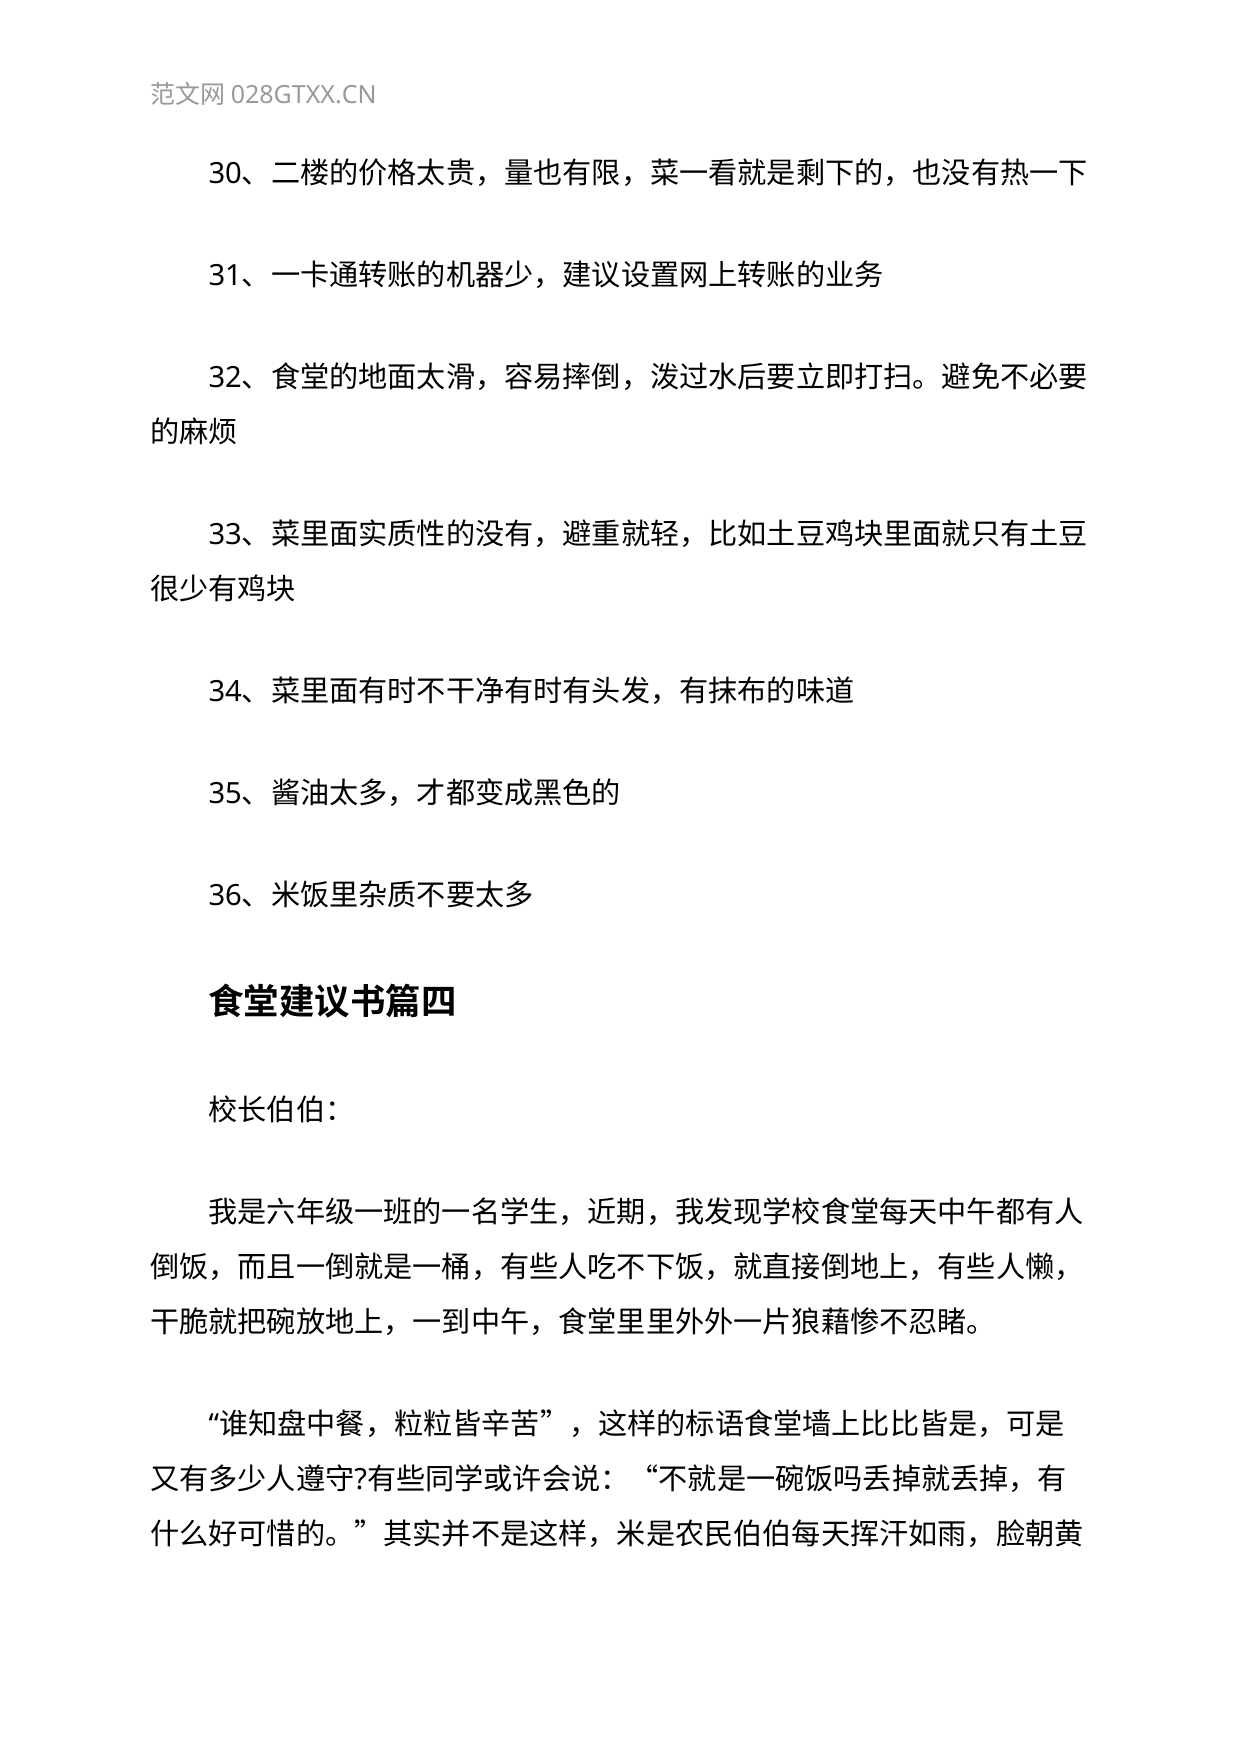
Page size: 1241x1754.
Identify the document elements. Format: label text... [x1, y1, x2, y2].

text 30、二楼的价格太贵，量也有限，菜一看就是剩下的，也没有热一下 [150, 150, 1090, 192]
text 32、食堂的地面太滑，容易摔倒，泼过水后要立即打扫。避免不必要的麻烦 [150, 354, 1090, 451]
text 31、一卡通转账的机器少，建议设置网上转账的业务 [150, 252, 1090, 294]
text 36、米饭里杂质不要太多 [150, 871, 1090, 914]
text 34、菜里面有时不干净有时有头发，有抹布的味道 [150, 667, 1090, 710]
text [150, 1400, 1090, 1552]
text 食堂建议书篇四 [150, 973, 1090, 1025]
text 我是六年级一班的一名学生，近期，我发现学校食堂每天中午都有人倒饭，而且一倒就是一桶，有些人吃不下饭，就直接倒地上，有些人懒，干脆就把碗放地上，一到中午，食堂里里外外一片狼藉惨不忍睹。 [150, 1189, 1090, 1341]
text 35、酱油太多，才都变成黑色的 [150, 769, 1090, 812]
text 33、菜里面实质性的没有，避重就轻，比如土豆鸡块里面就只有土豆很少有鸡块 [150, 511, 1090, 608]
text 校长伯伯： [150, 1087, 1090, 1129]
